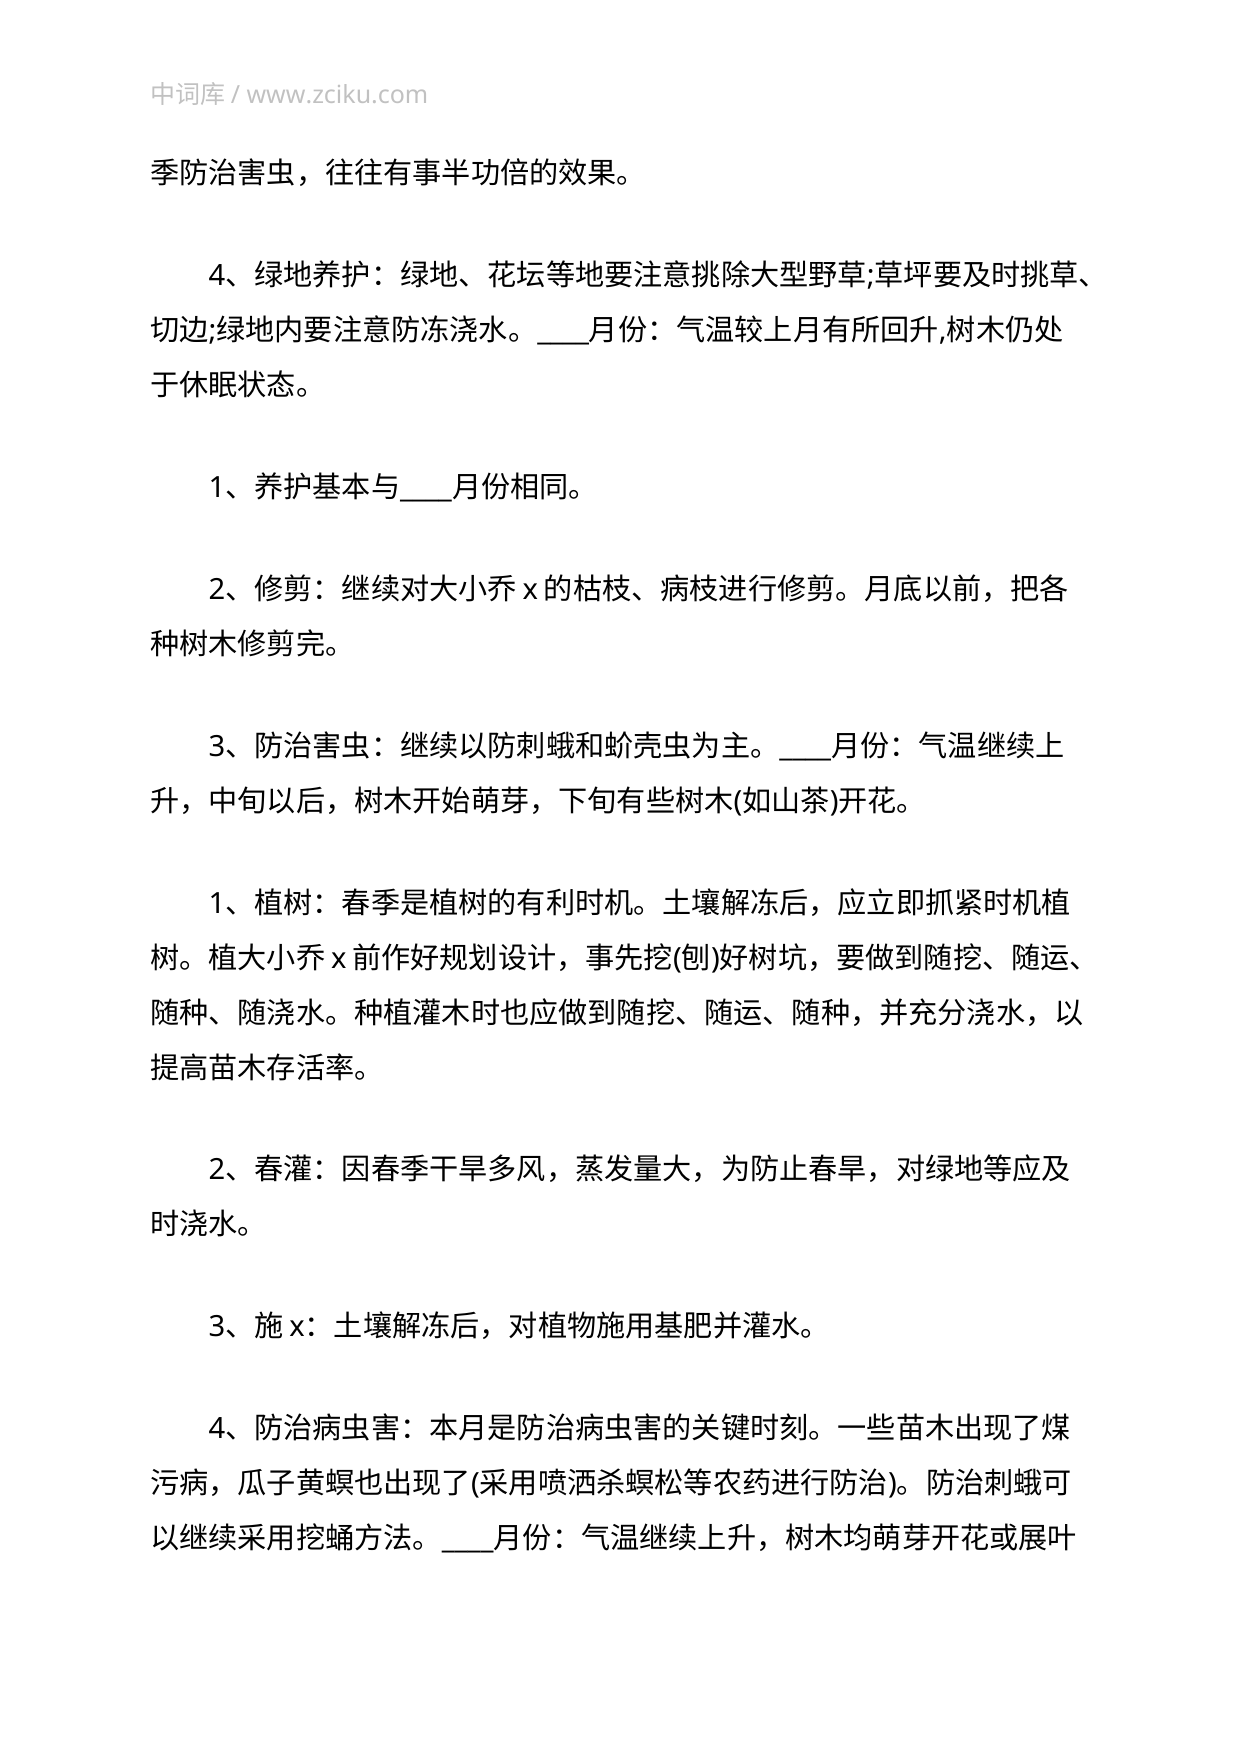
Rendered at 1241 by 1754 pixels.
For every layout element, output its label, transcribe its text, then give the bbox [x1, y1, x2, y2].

text 3、防治害虫：继续以防刺蛾和蚧壳虫为主。____月份：气温继续上升，中旬以后，树木开始萌芽，下旬有些树木(如山茶)开花。 [150, 722, 1090, 820]
text 4、绿地养护：绿地、花坛等地要注意挑除大型野草;草坪要及时挑草、切边;绿地内要注意防冻浇水。____月份：气温较上月有所回升,树木仍处于休眠状态。 [150, 252, 1090, 404]
text 2、春灌：因春季干旱多风，蒸发量大，为防止春旱，对绿地等应及时浇水。 [150, 1146, 1090, 1243]
text 1、植树：春季是植树的有利时机。土壤解冻后，应立即抓紧时机植树。植大小乔x前作好规划设计，事先挖(刨)好树坑，要做到随挖、随运、随种、随浇水。种植灌木时也应做到随挖、随运、随种，并充分浇水，以提高苗木存活率。 [150, 879, 1090, 1086]
text 2、修剪：继续对大小乔x的枯枝、病枝进行修剪。月底以前，把各种树木修剪完。 [150, 566, 1090, 663]
text 3、施x：土壤解冻后，对植物施用基肥并灌水。 [150, 1303, 1090, 1345]
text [150, 1405, 1090, 1557]
text 1、养护基本与____月份相同。 [150, 463, 1090, 506]
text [150, 150, 1090, 192]
